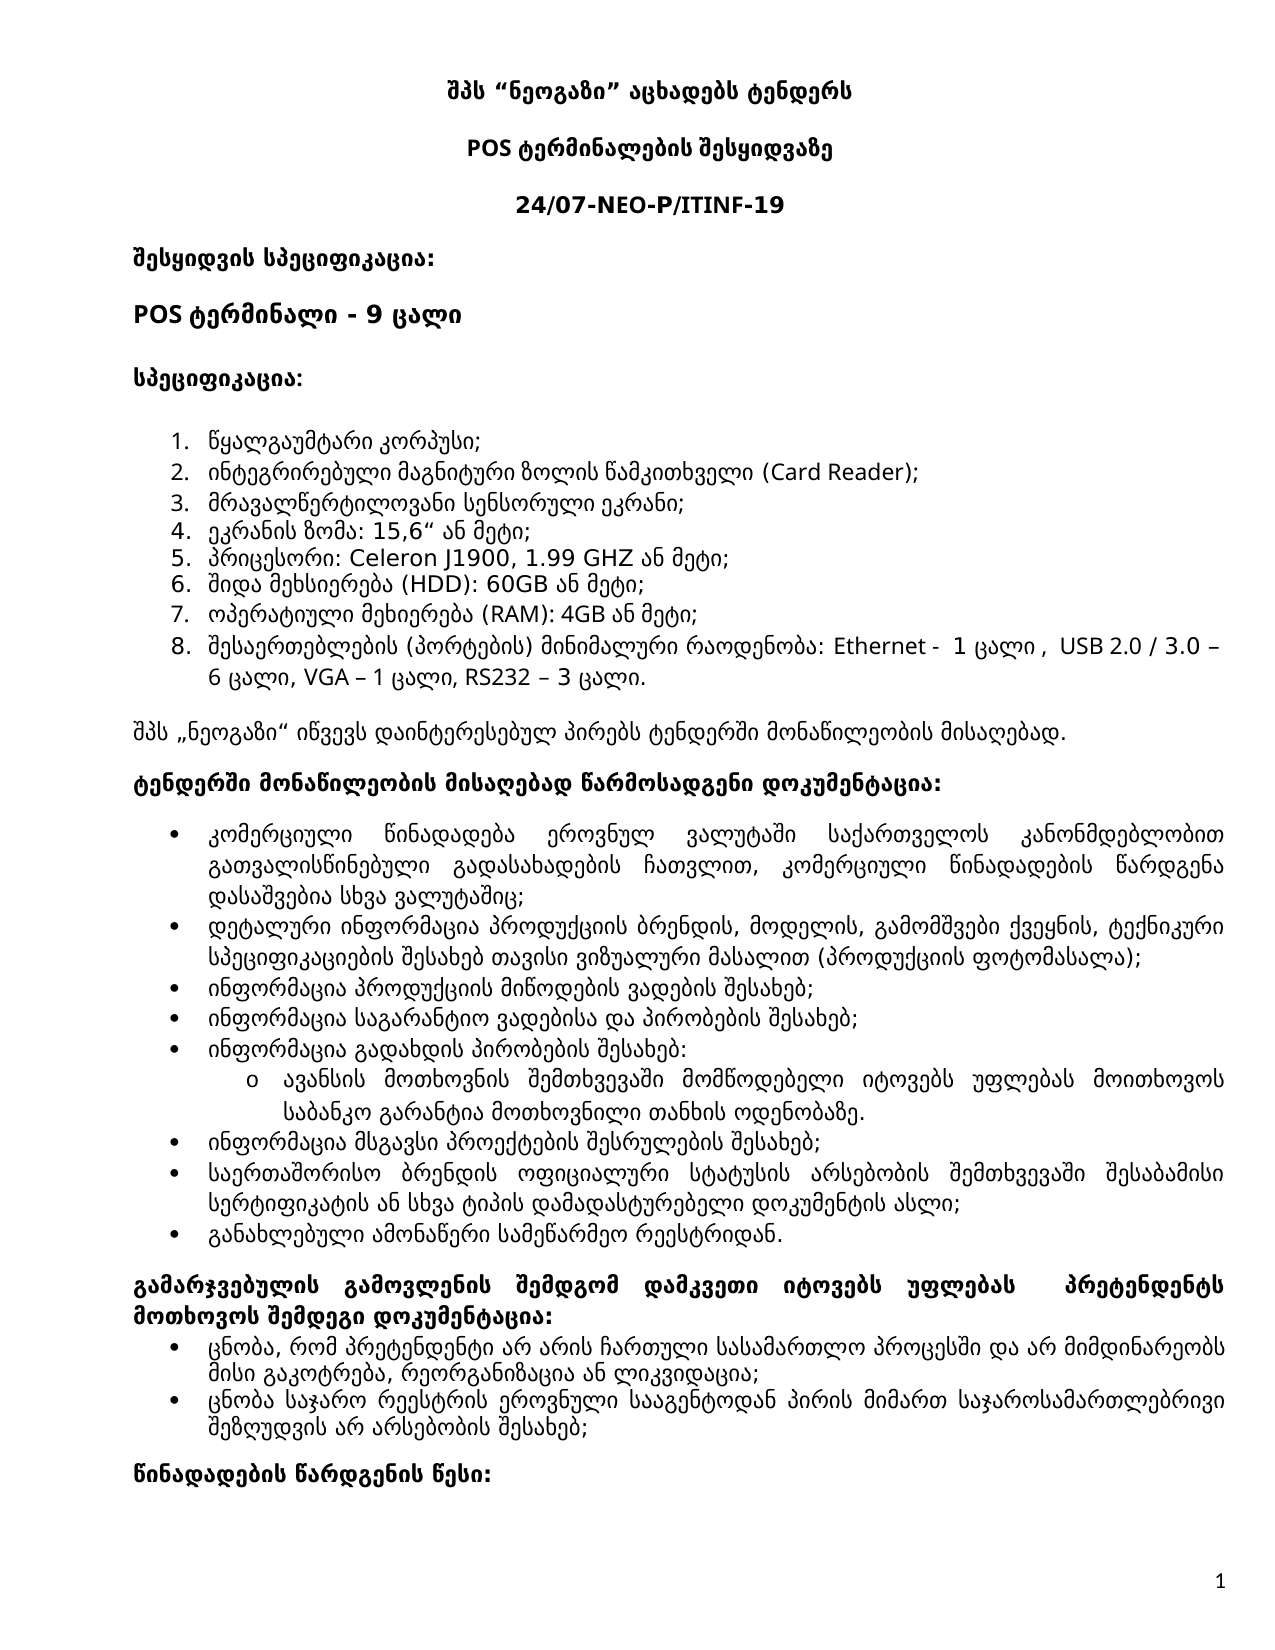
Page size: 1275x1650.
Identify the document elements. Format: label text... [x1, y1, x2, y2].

text შპს “ნეოგაზი” აცხადებს ტენდერს [74, 75, 1226, 106]
list წყალგაუმტარი კორპუსი; [170, 424, 1226, 456]
list პრიცესორი: Celeron J1900, 1.99 GHZ ან მეტი; [170, 545, 1226, 572]
list ოპერატიული მეხიერება (RAM): 4GB ან მეტი; [170, 598, 1226, 629]
list ავანსის მოთხოვნის შემთხვევაში მომწოდებელი იტოვებს უფლებას მოითხოვოს საბანკო გარანტია მოთხოვნილი თანხის ოდენობაზე. [245, 1067, 1226, 1125]
text ტენდერში მონაწილეობის მისაღებად წარმოსადგენი დოკუმენტაცია: [133, 770, 1226, 797]
text 24/07-NEO-P/ITINF-19 [74, 188, 1226, 220]
list ინფორმაცია გადახდის პირობების შესახებ: [170, 1036, 1226, 1063]
list ინფორმაცია მსგავსი პროექტების შესრულების შესახებ; [170, 1129, 1226, 1156]
text შპს „ნეოგაზი“ იწვევს დაინტერესებულ პირებს ტენდერში მონაწილეობის მისაღებად. [133, 719, 1226, 745]
list ინფორმაცია პროდუქციის მიწოდების ვადების შესახებ; [170, 975, 1226, 1001]
text შესყიდვის სპეციფიკაცია: [133, 245, 1226, 272]
list ეკრანის ზომა: 15,6“ ან მეტი; [170, 518, 1226, 545]
text POS ტერმინალების შესყიდვაზე [74, 132, 1226, 163]
list კომერციული წინადადება ეროვნულ ვალუტაში საქართველოს კანონმდებლობით გათვალისწინებული გადასახადების ჩათვლით, კომერციული წინადადების წარდგენა დასაშვებია სხვა ვალუტაშიც; [170, 822, 1226, 909]
text POS ტერმინალი - 9 ცალი [133, 297, 1226, 331]
list შესაერთებლების (პორტების) მინიმალური რაოდენობა: Ethernet - 1 ცალი , USB 2.0 / 3.0 – 6 ცალი, VGA – 1 ცალი, RS232 – 3 ცალი. [170, 629, 1226, 692]
text წინადადების წარდგენის წესი: [133, 1461, 1226, 1488]
list მრავალწერტილოვანი სენსორული ეკრანი; [170, 487, 1226, 518]
list საერთაშორისო ბრენდის ოფიციალური სტატუსის არსებობის შემთხვევაში შესაბამისი სერტიფიკატის ან სხვა ტიპის დამადასტურებელი დოკუმენტის ასლი; [170, 1160, 1226, 1217]
list დეტალური ინფორმაცია პროდუქციის ბრენდის, მოდელის, გამომშვები ქვეყნის, ტექნიკური სპეციფიკაციების შესახებ თავისი ვიზუალური მასალით (პროდუქციის ფოტომასალა); [170, 913, 1226, 971]
text გამარჯვებულის გამოვლენის შემდგომ დამკვეთი იტოვებს უფლებას პრეტენდენტს მოთხოვოს შემდეგი დოკუმენტაცია: [133, 1273, 1226, 1330]
list ინტეგრირებული მაგნიტური ზოლის წამკითხველი (Card Reader); [170, 456, 1226, 487]
list ცნობა, რომ პრეტენდენტი არ არის ჩართული სასამართლო პროცესში და არ მიმდინარეობს მისი გაკოტრება, რეორგანიზაცია ან ლიკვიდაცია; [170, 1334, 1226, 1387]
list ინფორმაცია საგარანტიო ვადებისა და პირობების შესახებ; [170, 1005, 1226, 1032]
text სპეციფიკაცია: [133, 362, 1226, 393]
list ცნობა საჯარო რეესტრის ეროვნული სააგენტოდან პირის მიმართ საჯაროსამართლებრივი შეზღუდვის არ არსებობის შესახებ; [170, 1387, 1226, 1441]
list განახლებული ამონაწერი სამეწარმეო რეესტრიდან. [170, 1221, 1226, 1248]
list შიდა მეხსიერება (HDD): 60GB ან მეტი; [170, 572, 1226, 598]
